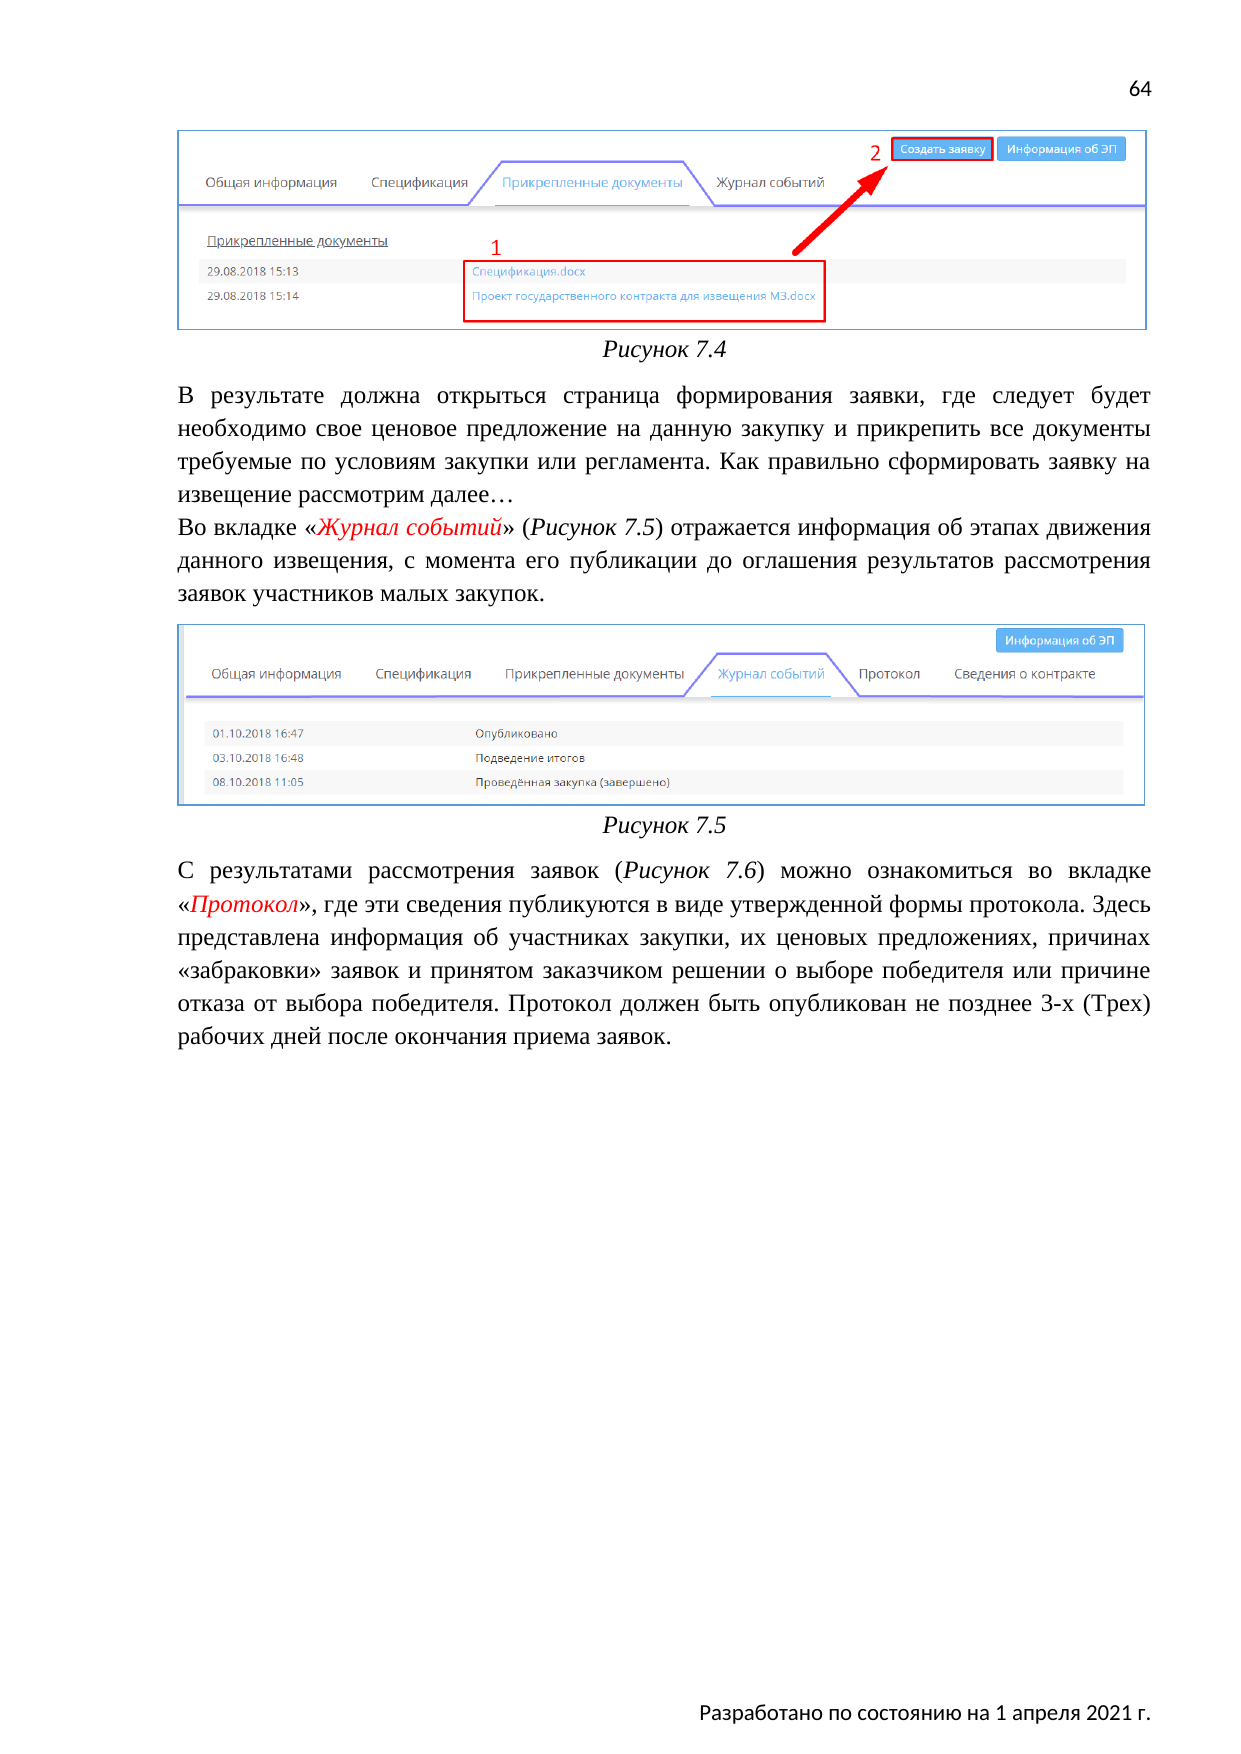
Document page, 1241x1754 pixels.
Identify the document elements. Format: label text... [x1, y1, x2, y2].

text В результате должна открыться страница формирования заявки, где следует будет необходимо свое ценовое предложение на данную закупку и прикрепить все документы требуемые по условиям закупки или регламента. Как правильно сформировать заявку на извещение рассмотрим далее… [177, 380, 1152, 508]
picture [179, 625, 1144, 804]
text С результатами рассмотрения заявок (Рисунок 7.6) можно ознакомиться во вкладке «Протокол», где эти сведения публикуются в виде утвержденной формы протокола. Здесь представлена информация об участниках закупки, их ценовых предложениях, причинах «забраковки» заявок и принятом заказчиком решении о выборе победителя или причине отказа от выбора победителя. Протокол должен быть опубликован не позднее 3-х (Трех) рабочих дней после окончания приема заявок. [177, 856, 1152, 1049]
text Во вкладке «Журнал событий» (Рисунок 7.5) отражается информация об этапах движения данного извещения, с момента его публикации до оглашения результатов рассмотрения заявок участников малых закупок. [177, 512, 1152, 607]
text Рисунок 7.4 [177, 334, 1152, 363]
text Рисунок 7.5 [177, 810, 1152, 839]
picture [179, 131, 1145, 329]
